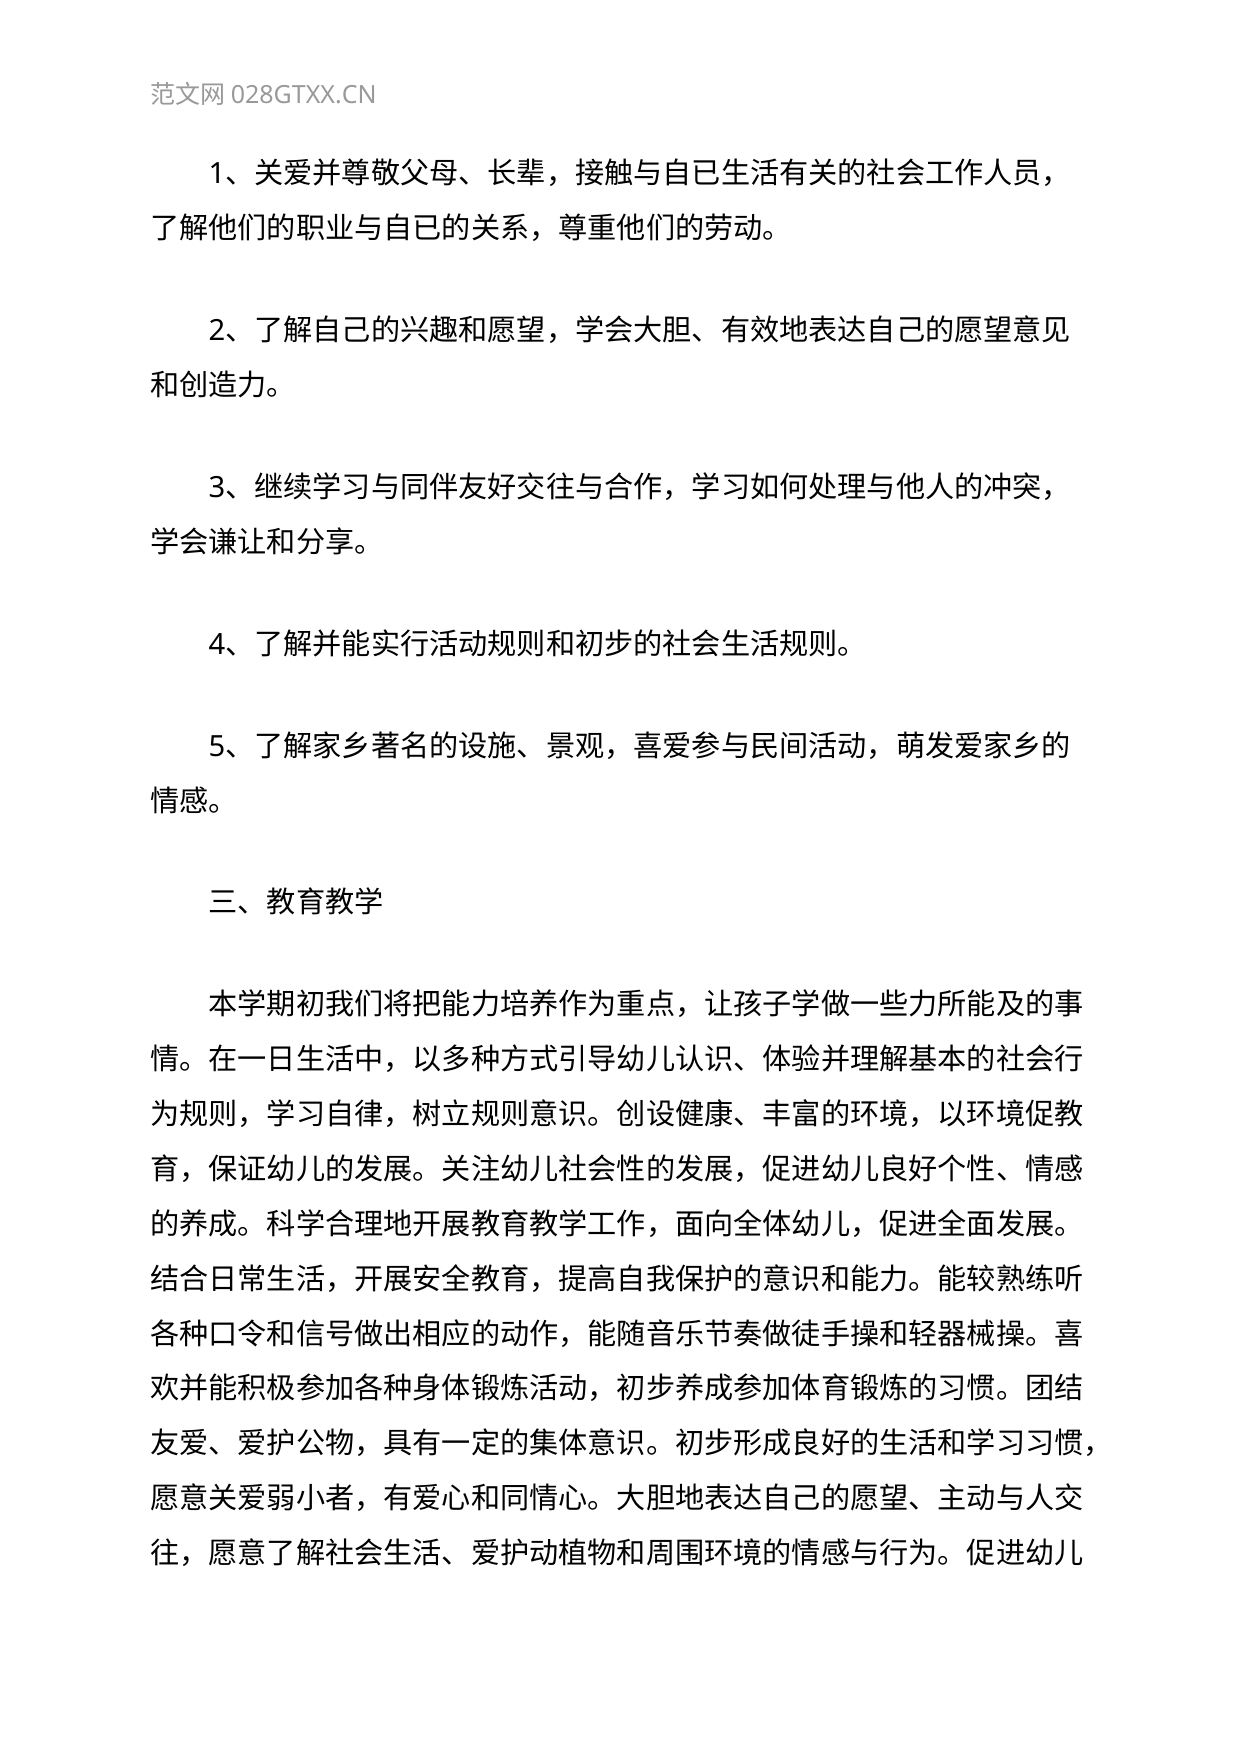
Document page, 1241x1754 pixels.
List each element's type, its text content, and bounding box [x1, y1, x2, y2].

text 3、继续学习与同伴友好交往与合作，学习如何处理与他人的冲突，学会谦让和分享。 [150, 463, 1090, 561]
text 三、教育教学 [150, 879, 1090, 921]
text 1、关爱并尊敬父母、长辈，接触与自已生活有关的社会工作人员，了解他们的职业与自已的关系，尊重他们的劳动。 [150, 150, 1090, 247]
text 5、了解家乡著名的设施、景观，喜爱参与民间活动，萌发爱家乡的情感。 [150, 722, 1090, 819]
text 4、了解并能实行活动规则和初步的社会生活规则。 [150, 620, 1090, 663]
text 2、了解自己的兴趣和愿望，学会大胆、有效地表达自己的愿望意见和创造力。 [150, 307, 1090, 404]
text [150, 981, 1090, 1572]
